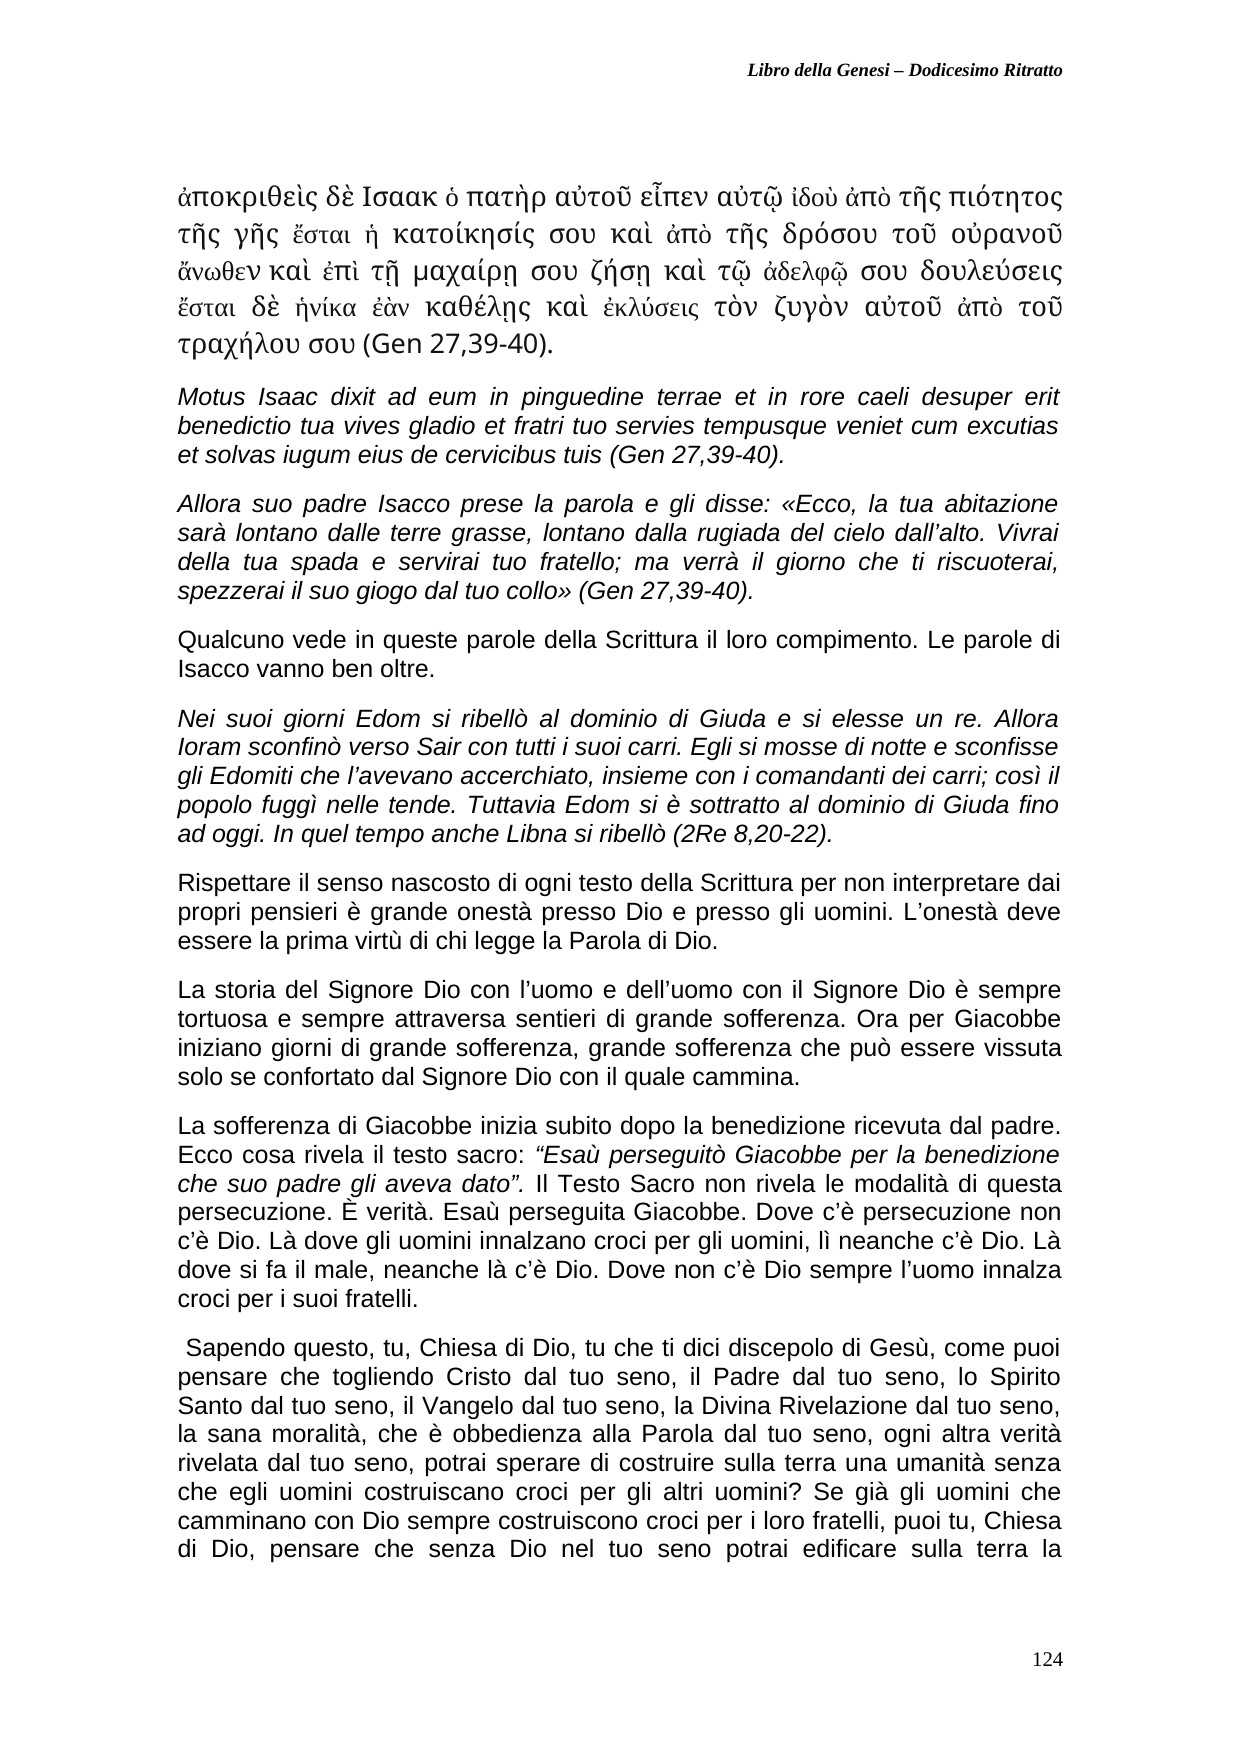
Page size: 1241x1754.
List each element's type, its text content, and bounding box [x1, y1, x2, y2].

text La storia del Signore Dio con l’uomo e dell’uomo con il Signore Dio è sempre tortuosa e sempre attraversa sentieri di grande sofferenza. Ora per Giacobbe iniziano giorni di grande sofferenza, grande sofferenza che può essere vissuta solo se confortato dal Signore Dio con il quale cammina. [177, 975, 1063, 1090]
text Qualcuno vede in queste parole della Scrittura il loro compimento. Le parole di Isacco vanno ben oltre. [177, 625, 1063, 683]
text Nei suoi giorni Edom si ribellò al dominio di Giuda e si elesse un re. Allora Ioram sconfinò verso Sair con tutti i suoi carri. Egli si mosse di notte e sconfisse gli Edomiti che l’avevano accerchiato, insieme con i comandanti dei carri; così il popolo fuggì nelle tende. Tuttavia Edom si è sottratto al dominio di Giuda fino ad oggi. In quel tempo anche Libna si ribellò (2Re 8,20-22). [177, 704, 1063, 847]
text La sofferenza di Giacobbe inizia subito dopo la benedizione ricevuta dal padre. Ecco cosa rivela il testo sacro: “Esaù perseguitò Giacobbe per la benedizione che suo padre gli aveva dato”. Il Testo Sacro non rivela le modalità di questa persecuzione. È verità. Esaù perseguita Giacobbe. Dove c’è persecuzione non c’è Dio. Là dove gli uomini innalzano croci per gli uomini, lì neanche c’è Dio. Là dove si fa il male, neanche là c’è Dio. Dove non c’è Dio sempre l’uomo innalza croci per i suoi fratelli. [177, 1111, 1063, 1312]
text Rispettare il senso nascosto di ogni testo della Scrittura per non interpretare dai propri pensieri è grande onestà presso Dio e presso gli uomini. L’onestà deve essere la prima virtù di chi legge la Parola di Dio. [177, 868, 1063, 954]
text Motus Isaac dixit ad eum in pinguedine terrae et in rore caeli desuper erit benedictio tua vives gladio et fratri tuo servies tempusque veniet cum excutias et solvas iugum eius de cervicibus tuis (Gen 27,39-40). [177, 382, 1063, 469]
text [177, 1333, 1063, 1563]
text ἀποκριθεὶς δὲ Ισαακ ὁ πατὴρ αὐτοῦ εἶπεν αὐτῷ ἰδοὺ ἀπὸ τῆς πιότητος τῆς γῆς ἔσται ἡ κατοίκησίς σου καὶ ἀπὸ τῆς δρόσου τοῦ οὐρανοῦ ἄνωθεν καὶ ἐπὶ τῇ μαχαίρῃ σου ζήσῃ καὶ τῷ ἀδελφῷ σου δουλεύσεις ἔσται δὲ ἡνίκα ἐὰν καθέλῃς καὶ ἐκλύσεις τὸν ζυγὸν αὐτοῦ ἀπὸ τοῦ τραχήλου σου (Gen 27,39-40). [177, 177, 1063, 362]
text Allora suo padre Isacco prese la parola e gli disse: «Ecco, la tua abitazione sarà lontano dalle terre grasse, lontano dalla rugiada del cielo dall’alto. Vivrai della tua spada e servirai tuo fratello; ma verrà il giorno che ti riscuoterai, spezzerai il suo giogo dal tuo collo» (Gen 27,39-40). [177, 489, 1063, 604]
